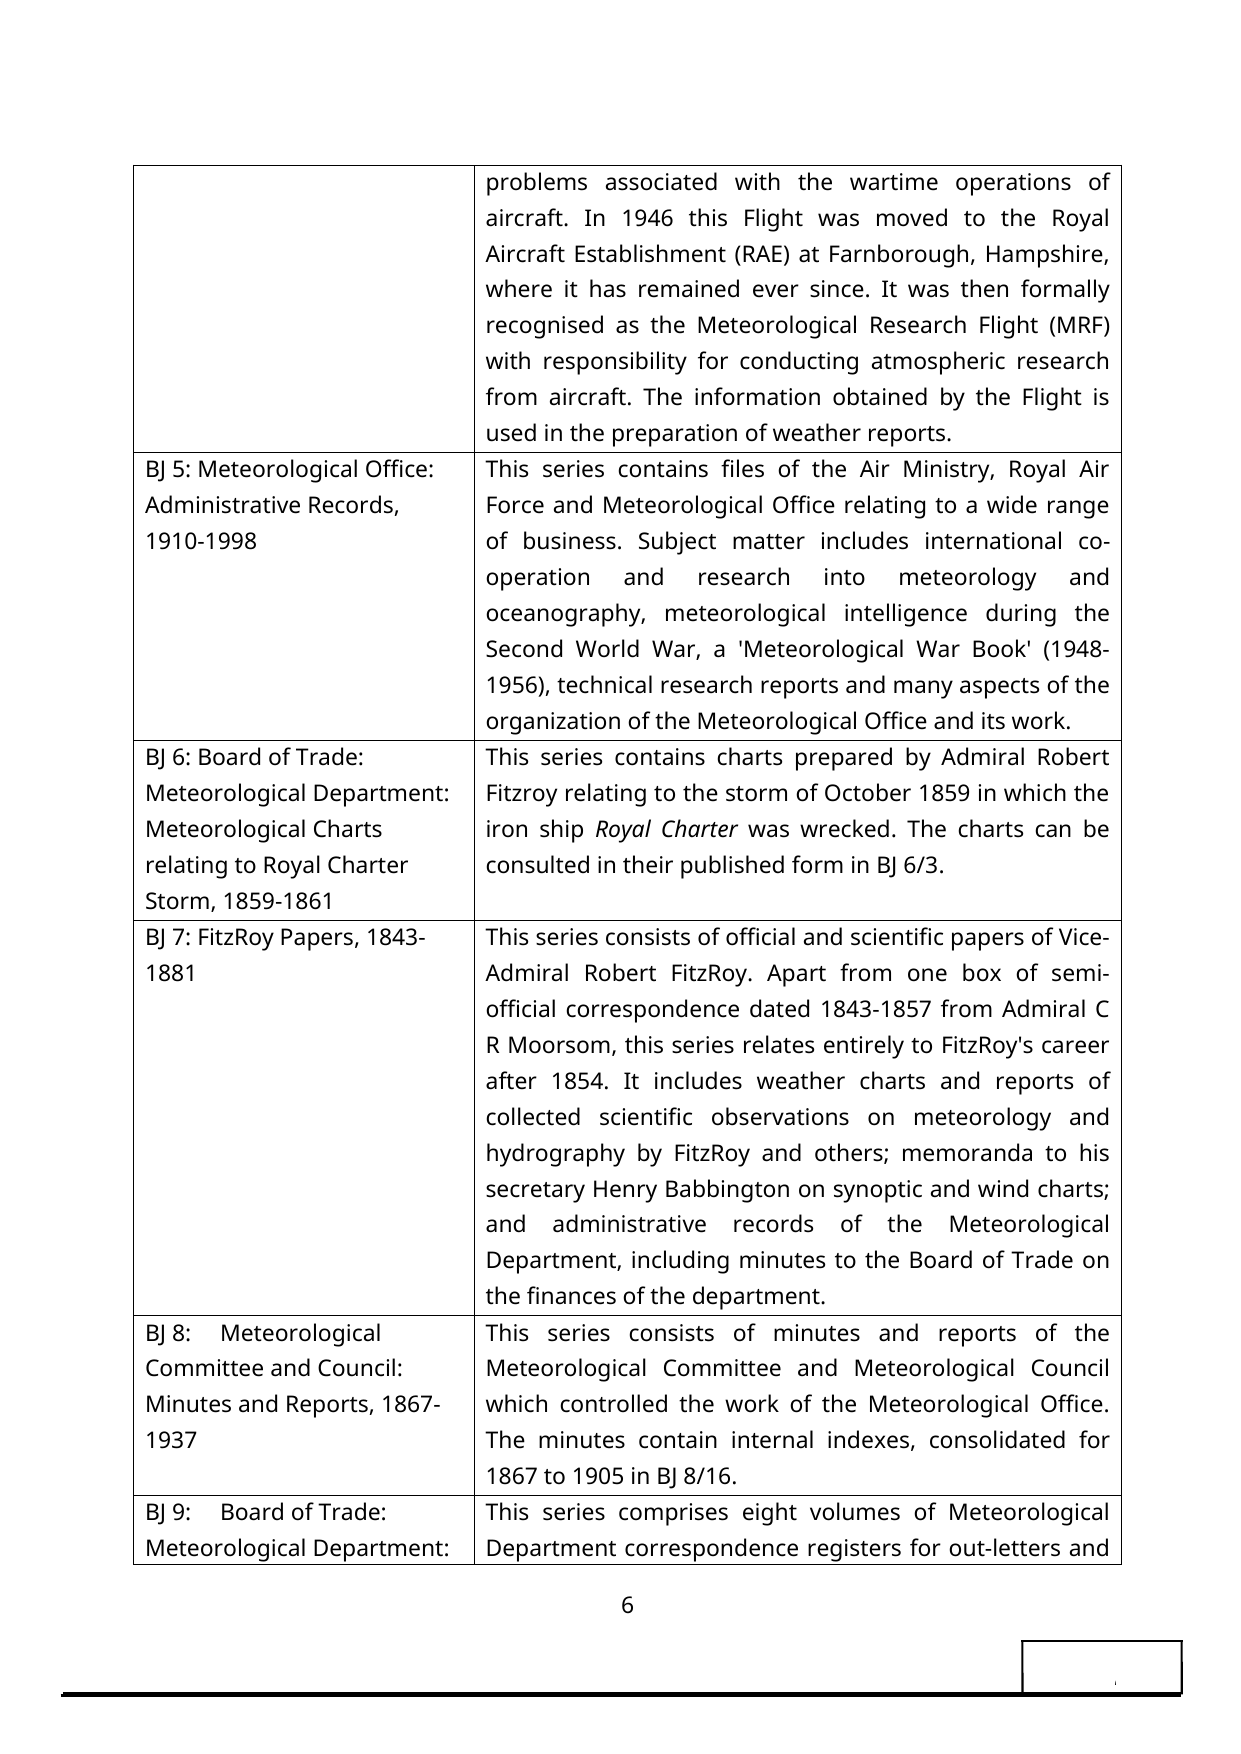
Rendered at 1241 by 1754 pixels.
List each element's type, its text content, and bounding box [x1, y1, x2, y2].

table_cell This series consists of minutes and reports of the Meteorological Committee and Meteorological Council which controlled the work of the Meteorological Office. The minutes contain internal indexes, consolidated for 1867 to 1905 in BJ 8/16. [475, 1316, 1121, 1495]
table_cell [134, 1496, 474, 1563]
table_cell BJ 6: Board of Trade: Meteorological Department: Meteorological Charts relating to Royal Charter Storm, 1859-1861 [134, 741, 474, 920]
table_cell This series contains charts prepared by Admiral Robert Fitzroy relating to the storm of October 1859 in which the iron ship Royal Charter was wrecked. The charts can be consulted in their published form in BJ 6/3. [475, 741, 1121, 920]
table_cell BJ 7: FitzRoy Papers, 1843-1881 [134, 921, 474, 1315]
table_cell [475, 1496, 1121, 1563]
table_cell This series contains files of the Air Ministry, Royal Air Force and Meteorological Office relating to a wide range of business. Subject matter includes international co-operation and research into meteorology and oceanography, meteorological intelligence during the Second World War, a 'Meteorological War Book' (1948-1956), technical research reports and many aspects of the organization of the Meteorological Office and its work. [475, 453, 1121, 740]
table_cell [475, 166, 1121, 452]
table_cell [134, 166, 474, 452]
table_cell BJ 8: Meteorological Committee and Council: Minutes and Reports, 1867-1937 [134, 1316, 474, 1495]
table_cell BJ 5: Meteorological Office: Administrative Records, 1910-1998 [134, 453, 474, 740]
table_cell This series consists of official and scientific papers of Vice-Admiral Robert FitzRoy. Apart from one box of semi-official correspondence dated 1843-1857 from Admiral C R Moorsom, this series relates entirely to FitzRoy's career after 1854. It includes weather charts and reports of collected scientific observations on meteorology and hydrography by FitzRoy and others; memoranda to his secretary Henry Babbington on synoptic and wind charts; and administrative records of the Meteorological Department, including minutes to the Board of Trade on the finances of the department. [475, 921, 1121, 1315]
